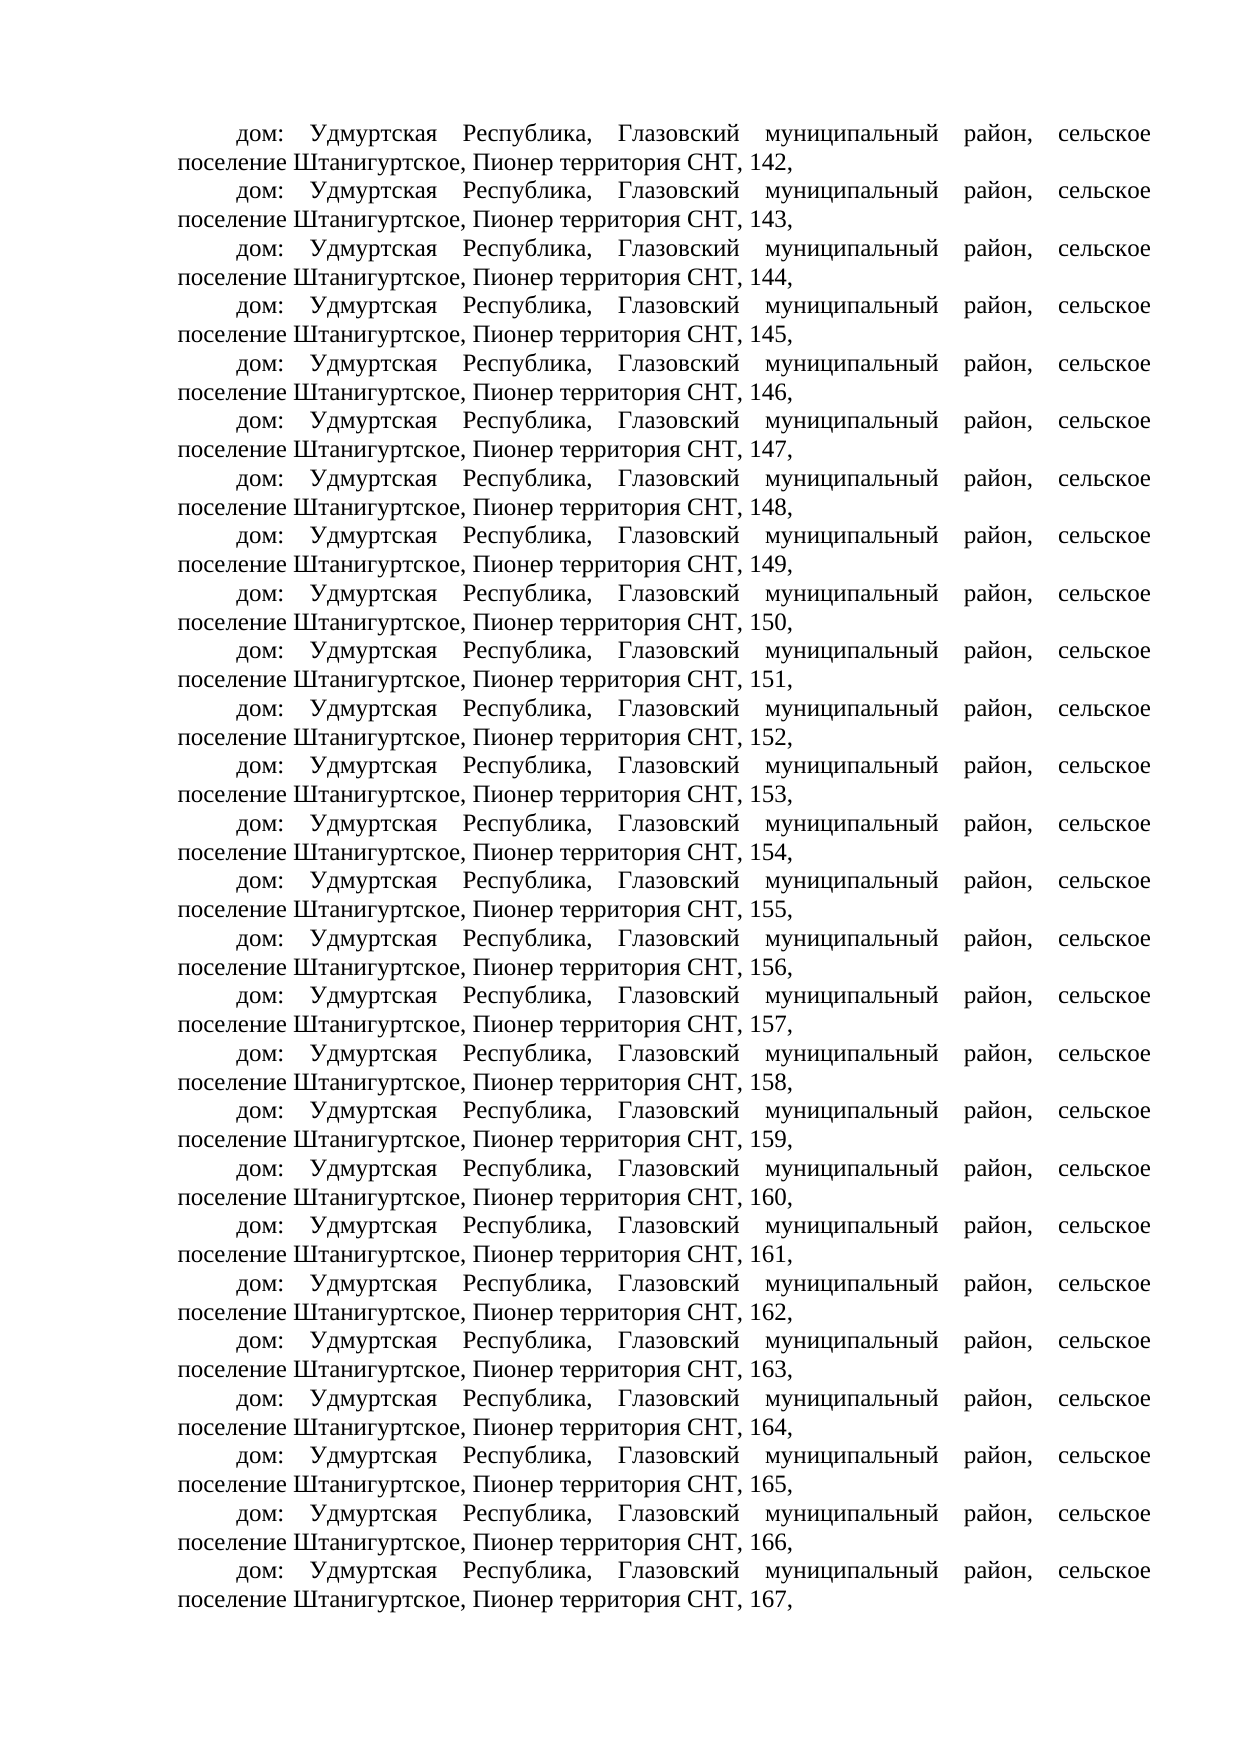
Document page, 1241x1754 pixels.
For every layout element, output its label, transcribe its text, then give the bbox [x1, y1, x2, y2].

text дом: Удмуртская Республика, Глазовский муниципальный район, сельское поселение Штанигуртское, Пионер территория СНТ, 149, [177, 521, 1152, 578]
text дом: Удмуртская Республика, Глазовский муниципальный район, сельское поселение Штанигуртское, Пионер территория СНТ, 148, [177, 463, 1152, 521]
text дом: Удмуртская Республика, Глазовский муниципальный район, сельское поселение Штанигуртское, Пионер территория СНТ, 142, [177, 118, 1152, 176]
text дом: Удмуртская Республика, Глазовский муниципальный район, сельское поселение Штанигуртское, Пионер территория СНТ, 146, [177, 348, 1152, 406]
text дом: Удмуртская Республика, Глазовский муниципальный район, сельское поселение Штанигуртское, Пионер территория СНТ, 154, [177, 808, 1152, 866]
text дом: Удмуртская Республика, Глазовский муниципальный район, сельское поселение Штанигуртское, Пионер территория СНТ, 162, [177, 1268, 1152, 1326]
text дом: Удмуртская Республика, Глазовский муниципальный район, сельское поселение Штанигуртское, Пионер территория СНТ, 160, [177, 1153, 1152, 1211]
text дом: Удмуртская Республика, Глазовский муниципальный район, сельское поселение Штанигуртское, Пионер территория СНТ, 163, [177, 1326, 1152, 1383]
text дом: Удмуртская Республика, Глазовский муниципальный район, сельское поселение Штанигуртское, Пионер территория СНТ, 167, [177, 1556, 1152, 1613]
text дом: Удмуртская Республика, Глазовский муниципальный район, сельское поселение Штанигуртское, Пионер территория СНТ, 147, [177, 406, 1152, 463]
text дом: Удмуртская Республика, Глазовский муниципальный район, сельское поселение Штанигуртское, Пионер территория СНТ, 166, [177, 1498, 1152, 1556]
text дом: Удмуртская Республика, Глазовский муниципальный район, сельское поселение Штанигуртское, Пионер территория СНТ, 152, [177, 693, 1152, 751]
text дом: Удмуртская Республика, Глазовский муниципальный район, сельское поселение Штанигуртское, Пионер территория СНТ, 143, [177, 176, 1152, 233]
text дом: Удмуртская Республика, Глазовский муниципальный район, сельское поселение Штанигуртское, Пионер территория СНТ, 161, [177, 1211, 1152, 1268]
text дом: Удмуртская Республика, Глазовский муниципальный район, сельское поселение Штанигуртское, Пионер территория СНТ, 159, [177, 1096, 1152, 1153]
text дом: Удмуртская Республика, Глазовский муниципальный район, сельское поселение Штанигуртское, Пионер территория СНТ, 165, [177, 1441, 1152, 1498]
text дом: Удмуртская Республика, Глазовский муниципальный район, сельское поселение Штанигуртское, Пионер территория СНТ, 156, [177, 923, 1152, 981]
text дом: Удмуртская Республика, Глазовский муниципальный район, сельское поселение Штанигуртское, Пионер территория СНТ, 157, [177, 981, 1152, 1038]
text дом: Удмуртская Республика, Глазовский муниципальный район, сельское поселение Штанигуртское, Пионер территория СНТ, 155, [177, 866, 1152, 923]
text дом: Удмуртская Республика, Глазовский муниципальный район, сельское поселение Штанигуртское, Пионер территория СНТ, 153, [177, 751, 1152, 808]
text дом: Удмуртская Республика, Глазовский муниципальный район, сельское поселение Штанигуртское, Пионер территория СНТ, 145, [177, 291, 1152, 348]
text дом: Удмуртская Республика, Глазовский муниципальный район, сельское поселение Штанигуртское, Пионер территория СНТ, 164, [177, 1383, 1152, 1441]
text дом: Удмуртская Республика, Глазовский муниципальный район, сельское поселение Штанигуртское, Пионер территория СНТ, 151, [177, 636, 1152, 693]
text дом: Удмуртская Республика, Глазовский муниципальный район, сельское поселение Штанигуртское, Пионер территория СНТ, 150, [177, 578, 1152, 636]
text дом: Удмуртская Республика, Глазовский муниципальный район, сельское поселение Штанигуртское, Пионер территория СНТ, 158, [177, 1038, 1152, 1096]
text дом: Удмуртская Республика, Глазовский муниципальный район, сельское поселение Штанигуртское, Пионер территория СНТ, 144, [177, 233, 1152, 291]
